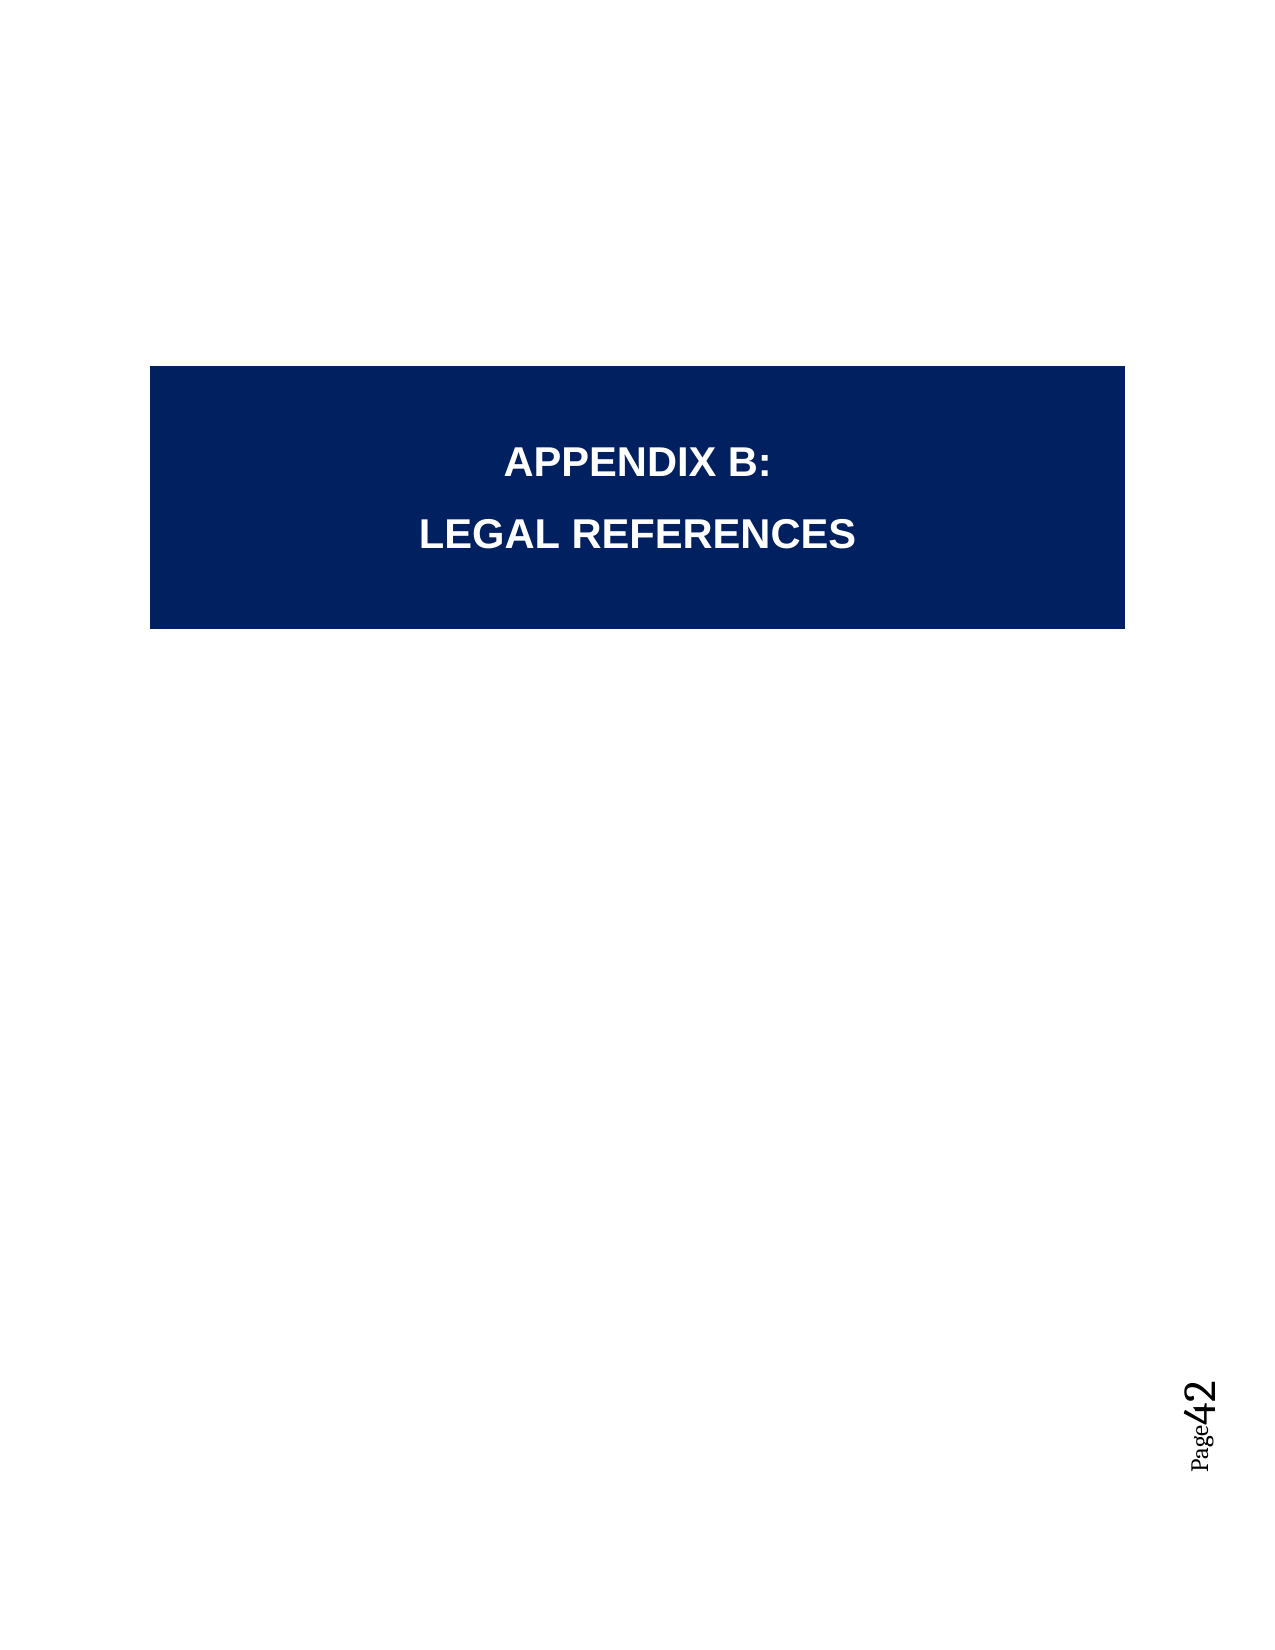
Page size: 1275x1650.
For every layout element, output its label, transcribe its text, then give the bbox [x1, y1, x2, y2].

text LEGAL REFERENCES [150, 509, 1125, 557]
text APPENDIX B: [150, 437, 1125, 485]
